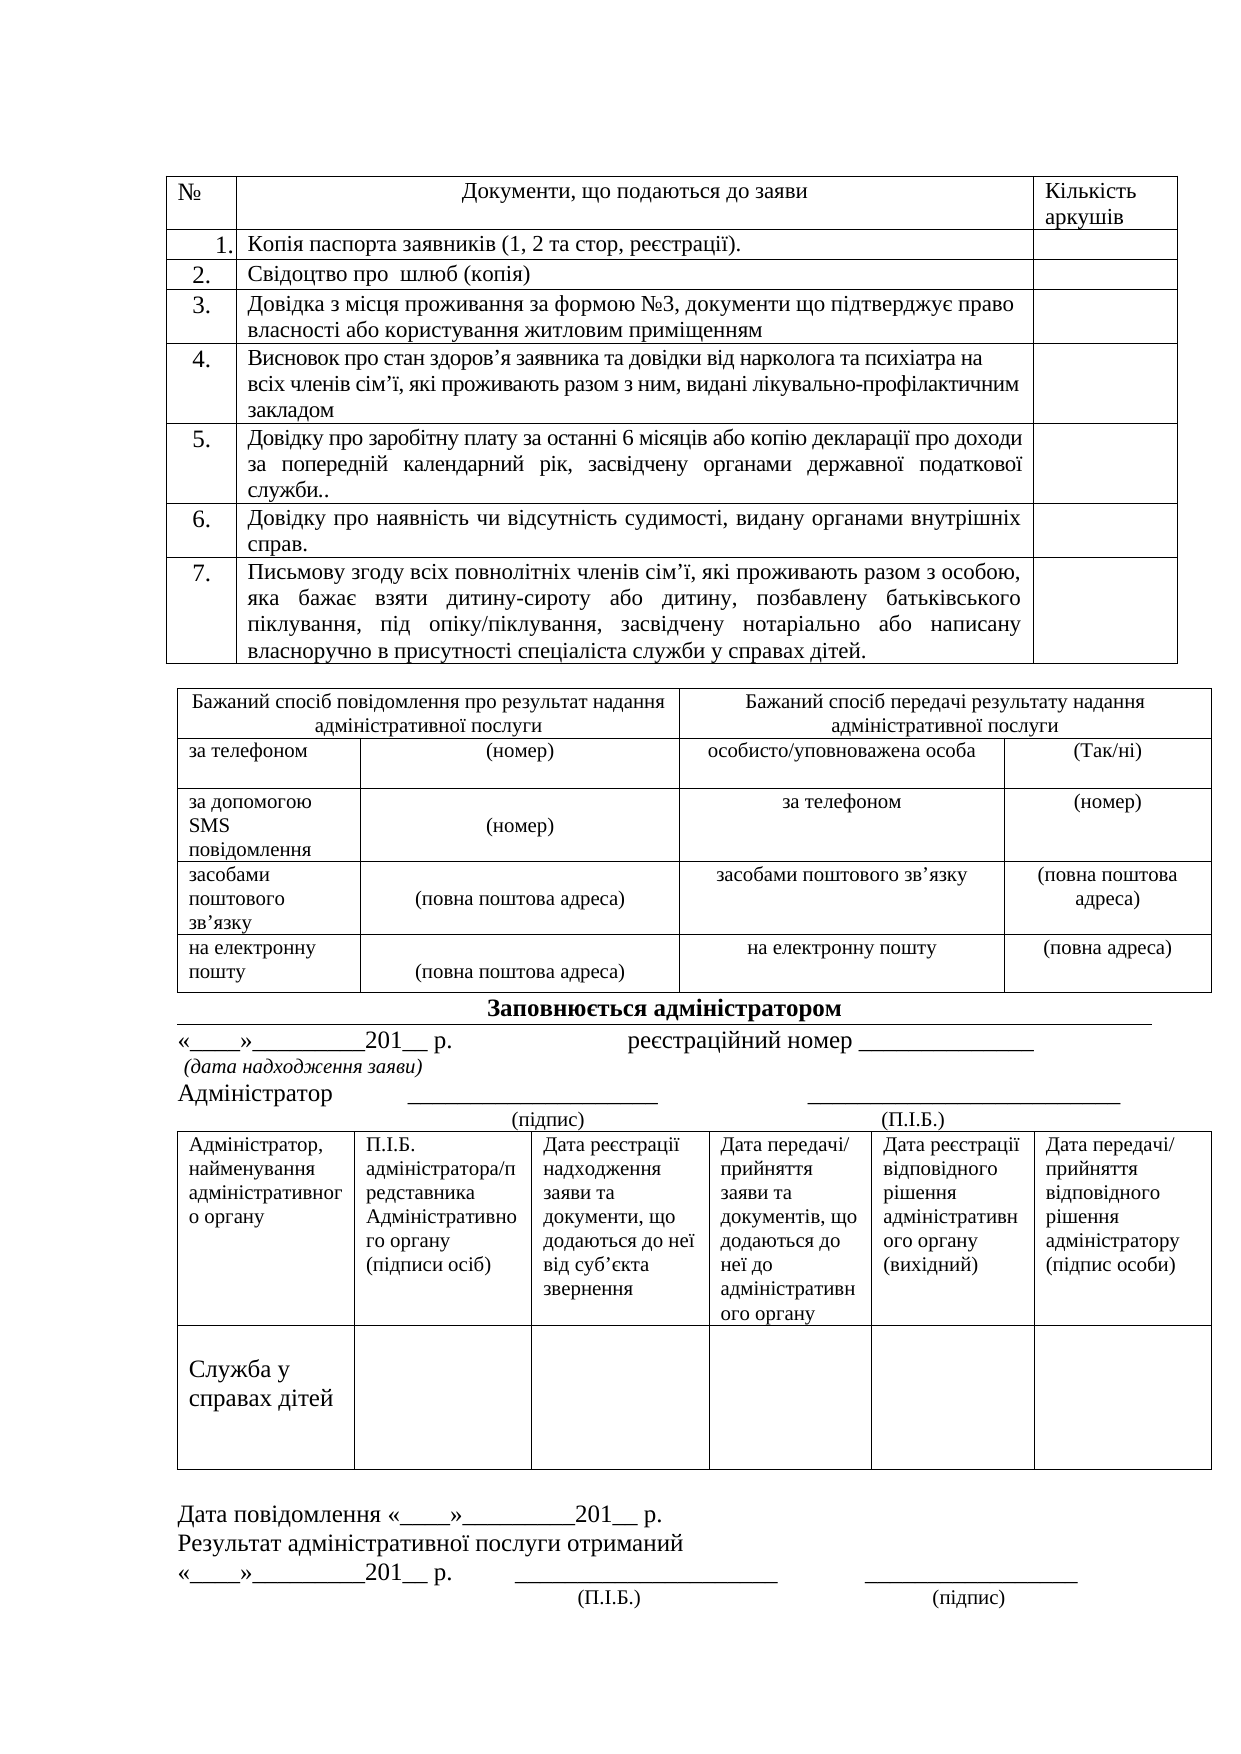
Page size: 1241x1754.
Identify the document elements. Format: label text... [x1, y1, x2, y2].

table_cell [167, 290, 236, 343]
table_cell [710, 1326, 871, 1469]
table_cell Служба у справах дітей [178, 1326, 354, 1469]
table_cell [167, 504, 236, 557]
table_cell (повна поштова адреса) [361, 935, 679, 992]
table_cell [167, 344, 236, 423]
table_cell Свідоцтво про шлюб (копія) [237, 260, 1033, 289]
text Адміністратор ____________________ _________________________ [177, 1078, 1152, 1107]
table_cell Довідку про наявність чи відсутність судимості, видану органами внутрішніх справ. [237, 504, 1033, 557]
table_header Дата реєстрації відповідного рішення адміністративного органу (вихідний) [872, 1132, 1034, 1324]
text «____»_________201__ р. _____________________ _________________ [177, 1557, 1152, 1585]
table_cell за телефоном [178, 739, 360, 788]
text Дата повідомлення «____»_________201__ р. [177, 1499, 1152, 1528]
table_cell [167, 558, 236, 663]
table_cell [1034, 424, 1177, 503]
table_cell за допомогою SMS повідомлення [178, 789, 360, 861]
table_cell (повна адреса) [1005, 935, 1211, 992]
table_header Адміністратор, найменування адміністративного органу [178, 1132, 354, 1324]
table_header Бажаний спосіб передачі результату надання адміністративної послуги [680, 689, 1211, 737]
table_cell (повна поштова адреса) [361, 862, 679, 934]
table_cell засобами поштового зв’язку [680, 862, 1004, 934]
table_header Дата передачі/ прийняття відповідного рішення адміністратору (підпис особи) [1035, 1132, 1211, 1324]
text (дата надходження заяви) [177, 1054, 1152, 1078]
table_header Дата реєстрації надходження заяви та документи, що додаються до неї від суб’єкта звернення [532, 1132, 709, 1324]
text «____»_________201__ р. реєстраційний номер ______________ [177, 1025, 1152, 1054]
table_header Бажаний спосіб повідомлення про результат надання адміністративної послуги [178, 689, 679, 737]
table_cell [1034, 260, 1177, 289]
table_cell на електронну пошту [680, 935, 1004, 992]
table_cell [1034, 230, 1177, 259]
table_header Дата передачі/ прийняття заяви та документів, що додаються до неї до адміністративного органу [710, 1132, 871, 1324]
table_header № [167, 177, 236, 229]
table_cell [1035, 1326, 1211, 1469]
table_cell (номер) [1005, 789, 1211, 861]
table_cell [1034, 344, 1177, 423]
text Результат адміністративної послуги отриманий [177, 1528, 1152, 1557]
text (підпис) (П.І.Б.) [177, 1107, 1152, 1131]
text Заповнюється адміністратором [177, 993, 1152, 1024]
table_cell Довідку про заробітну плату за останні 6 місяців або копію декларації про доходи за попередній календарний рік, засвідчену органами державної податкової служби.. [237, 424, 1033, 503]
table_cell на електронну пошту [178, 935, 360, 992]
table_header П.І.Б. адміністратора/представника Адміністративного органу (підписи осіб) [355, 1132, 531, 1324]
table_cell (номер) [361, 739, 679, 788]
table_cell особисто/уповноважена особа [680, 739, 1004, 788]
table_cell Довідка з місця проживання за формою №3, документи що підтверджує право власності або користування житловим приміщенням [237, 290, 1033, 343]
table_header Документи, що подаються до заяви [237, 177, 1033, 229]
table_cell [1034, 558, 1177, 663]
table_cell (номер) [361, 789, 679, 861]
table_cell [872, 1326, 1034, 1469]
table_cell [355, 1326, 531, 1469]
table_cell (повна поштова адреса) [1005, 862, 1211, 934]
table_cell [1034, 290, 1177, 343]
table_header Кількість аркушів [1034, 177, 1177, 229]
table_cell [532, 1326, 709, 1469]
text (П.І.Б.) (підпис) [177, 1585, 1152, 1609]
table_cell [1034, 504, 1177, 557]
table_cell за телефоном [680, 789, 1004, 861]
table_cell Письмову згоду всіх повнолітніх членів сім’ї, які проживають разом з особою, яка бажає взяти дитину-сироту або дитину, позбавлену батьківського піклування, під опіку/піклування, засвідчену нотаріально або написану власноручно в присутності спеціаліста служби у справах дітей. [237, 558, 1033, 663]
table_cell засобами поштового зв’язку [178, 862, 360, 934]
table_cell Висновок про стан здоров’я заявника та довідки від нарколога та психіатра на всіх членів сім’ї, які проживають разом з ним, видані лікувально-профілактичним закладом [237, 344, 1033, 423]
table_cell Копія паспорта заявників (1, 2 та стор, реєстрації). [237, 230, 1033, 259]
table_cell [167, 424, 236, 503]
table_cell [167, 230, 236, 259]
table_cell (Так/ні) [1005, 739, 1211, 788]
table_cell [167, 260, 236, 289]
